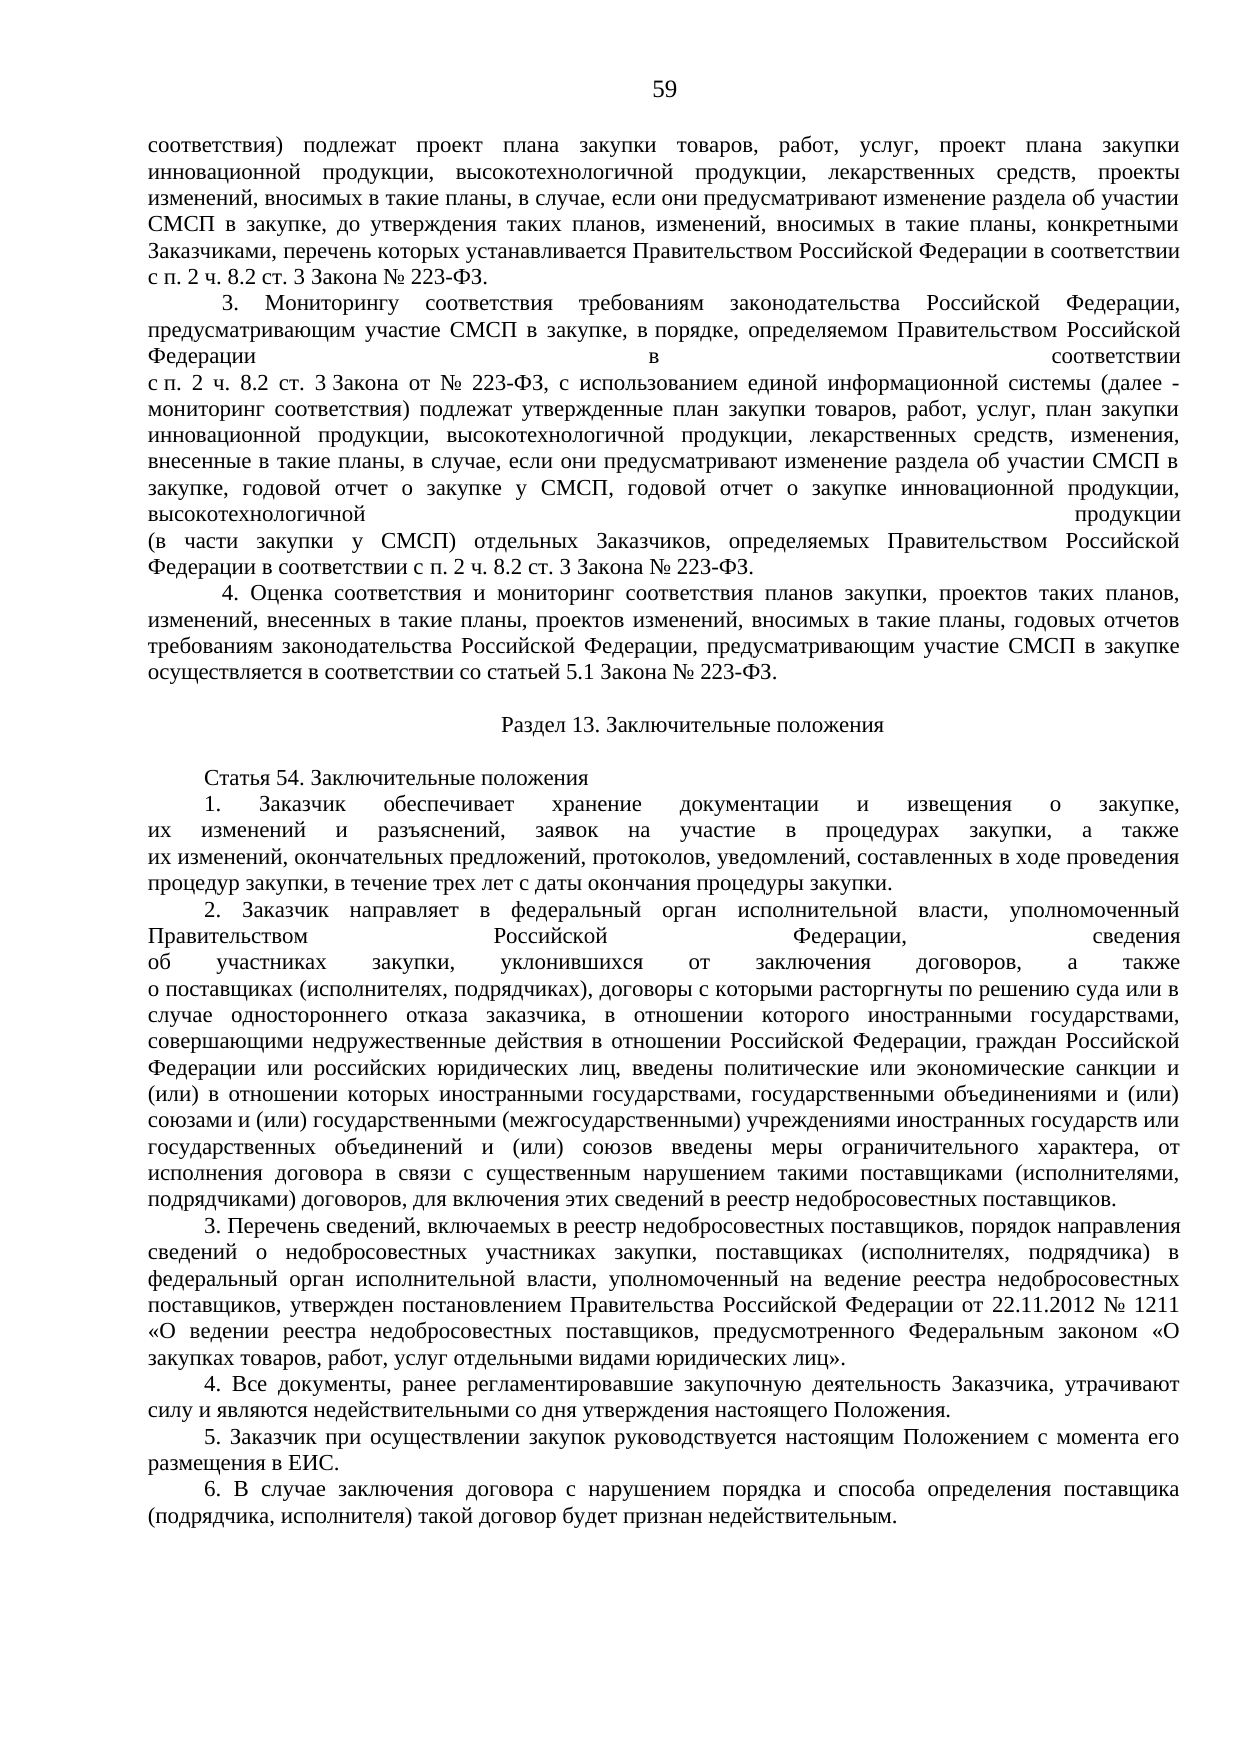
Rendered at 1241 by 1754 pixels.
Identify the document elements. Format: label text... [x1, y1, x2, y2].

text 4. Все документы, ранее регламентировавшие закупочную деятельность Заказчика, утрачивают силу и являются недействительными со дня утверждения настоящего Положения. [148, 1370, 1181, 1423]
text 3. Перечень сведений, включаемых в реестр недобросовестных поставщиков, порядок направления сведений о недобросовестных участниках закупки, поставщиках (исполнителях, подрядчика) в федеральный орган исполнительной власти, уполномоченный на ведение реестра недобросовестных поставщиков, утвержден постановлением Правительства Российской Федерации от 22.11.2012 № 1211 «О ведении реестра недобросовестных поставщиков, предусмотренного Федеральным законом «О закупках товаров, работ, услуг отдельными видами юридических лиц». [148, 1212, 1181, 1370]
text 3. Мониторингу соответствия требованиям законодательства Российской Федерации, предусматривающим участие СМСП в закупке, в порядке, определяемом Правительством Российской Федерации в соответствии с п. 2 ч. 8.2 ст. 3 Закона от № 223-ФЗ, с использованием единой информационной системы (далее - мониторинг соответствия) подлежат утвержденные план закупки товаров, работ, услуг, план закупки инновационной продукции, высокотехнологичной продукции, лекарственных средств, изменения, внесенные в такие планы, в случае, если они предусматривают изменение раздела об участии СМСП в закупке, годовой отчет о закупке у СМСП, годовой отчет о закупке инновационной продукции, высокотехнологичной продукции (в части закупки у СМСП) отдельных Заказчиков, определяемых Правительством Российской Федерации в соответствии с п. 2 ч. 8.2 ст. 3 Закона № 223-ФЗ. [148, 289, 1181, 579]
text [148, 131, 1181, 289]
text 1. Заказчик обеспечивает хранение документации и извещения о закупке, их изменений и разъяснений, заявок на участие в процедурах закупки, а также их изменений, окончательных предложений, протоколов, уведомлений, составленных в ходе проведения процедур закупки, в течение трех лет с даты окончания процедуры закупки. [148, 790, 1181, 896]
text 6. В случае заключения договора с нарушением порядка и способа определения поставщика (подрядчика, исполнителя) такой договор будет признан недействительным. [148, 1475, 1181, 1528]
text 4. Оценка соответствия и мониторинг соответствия планов закупки, проектов таких планов, изменений, внесенных в такие планы, проектов изменений, вносимых в такие планы, годовых отчетов требованиям законодательства Российской Федерации, предусматривающим участие СМСП в закупке осуществляется в соответствии со статьей 5.1 Закона № 223-ФЗ. [148, 579, 1181, 685]
text 5. Заказчик при осуществлении закупок руководствуется настоящим Положением с момента его размещения в ЕИС. [148, 1423, 1181, 1475]
text Раздел 13. Заключительные положения [148, 711, 1181, 737]
text Статья 54. Заключительные положения [148, 764, 1181, 790]
text 2. Заказчик направляет в федеральный орган исполнительной власти, уполномоченный Правительством Российской Федерации, сведения об участниках закупки, уклонившихся от заключения договоров, а также о поставщиках (исполнителях, подрядчиках), договоры с которыми расторгнуты по решению суда или в случае одностороннего отказа заказчика, в отношении которого иностранными государствами, совершающими недружественные действия в отношении Российской Федерации, граждан Российской Федерации или российских юридических лиц, введены политические или экономические санкции и (или) в отношении которых иностранными государствами, государственными объединениями и (или) союзами и (или) государственными (межгосударственными) учреждениями иностранных государств или государственных объединений и (или) союзов введены меры ограничительного характера, от исполнения договора в связи с существенным нарушением такими поставщиками (исполнителями, подрядчиками) договоров, для включения этих сведений в реестр недобросовестных поставщиков. [148, 896, 1181, 1212]
